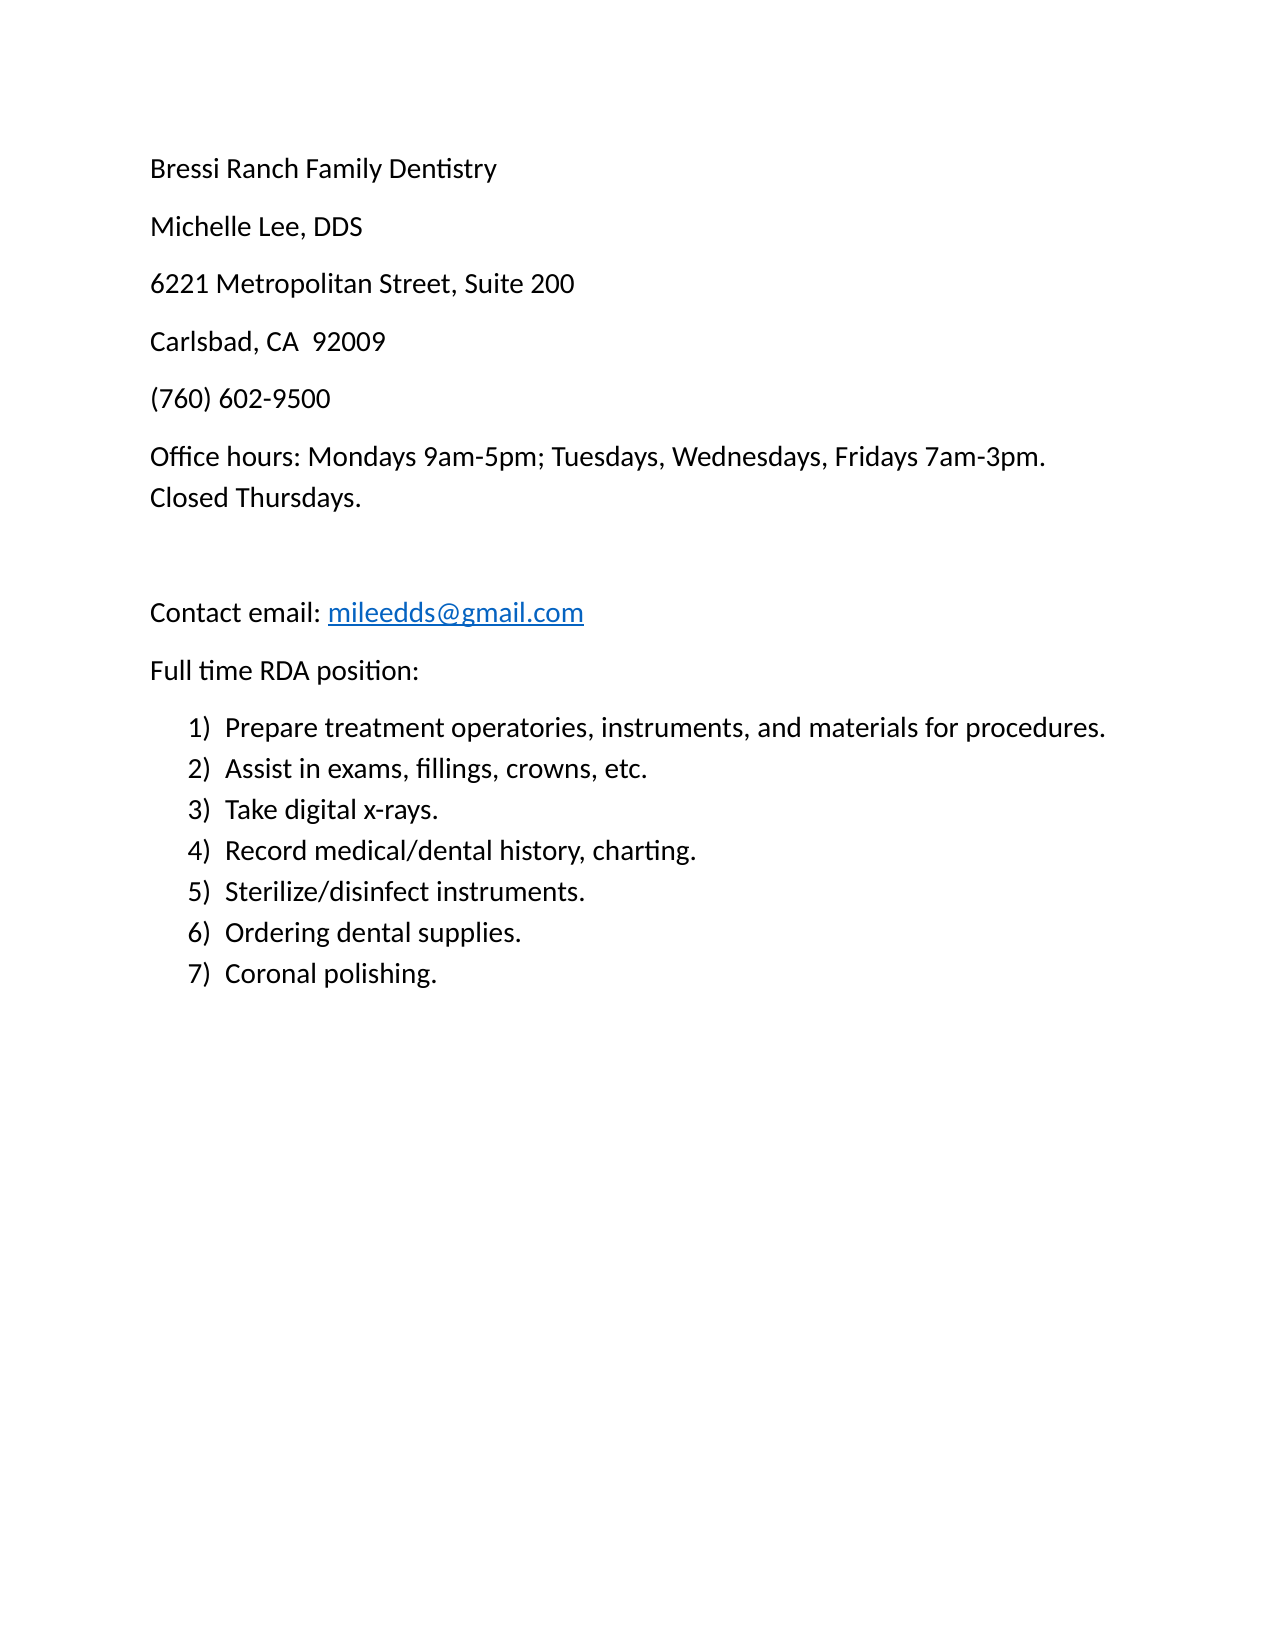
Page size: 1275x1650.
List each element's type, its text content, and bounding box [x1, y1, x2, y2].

list Record medical/dental history, charting. [187, 832, 1125, 868]
text (760) 602-9500 [150, 380, 1125, 416]
list Ordering dental supplies. [187, 914, 1125, 950]
text 6221 Metropolitan Street, Suite 200 [150, 265, 1125, 301]
list Prepare treatment operatories, instruments, and materials for procedures. [187, 709, 1125, 745]
list Coronal polishing. [187, 955, 1125, 991]
text Full time RDA position: [150, 652, 1125, 687]
text Bressi Ranch Family Dentistry [150, 150, 1125, 186]
text Contact email: mileedds@gmail.com [150, 594, 1125, 630]
list Sterilize/disinfect instruments. [187, 873, 1125, 909]
text Michelle Lee, DDS [150, 208, 1125, 243]
text Carlsbad, CA 92009 [150, 323, 1125, 358]
text Office hours: Mondays 9am-5pm; Tuesdays, Wednesdays, Fridays 7am-3pm. Closed Thursdays. [150, 438, 1125, 514]
list Take digital x-rays. [187, 791, 1125, 827]
list Assist in exams, fillings, crowns, etc. [187, 750, 1125, 786]
